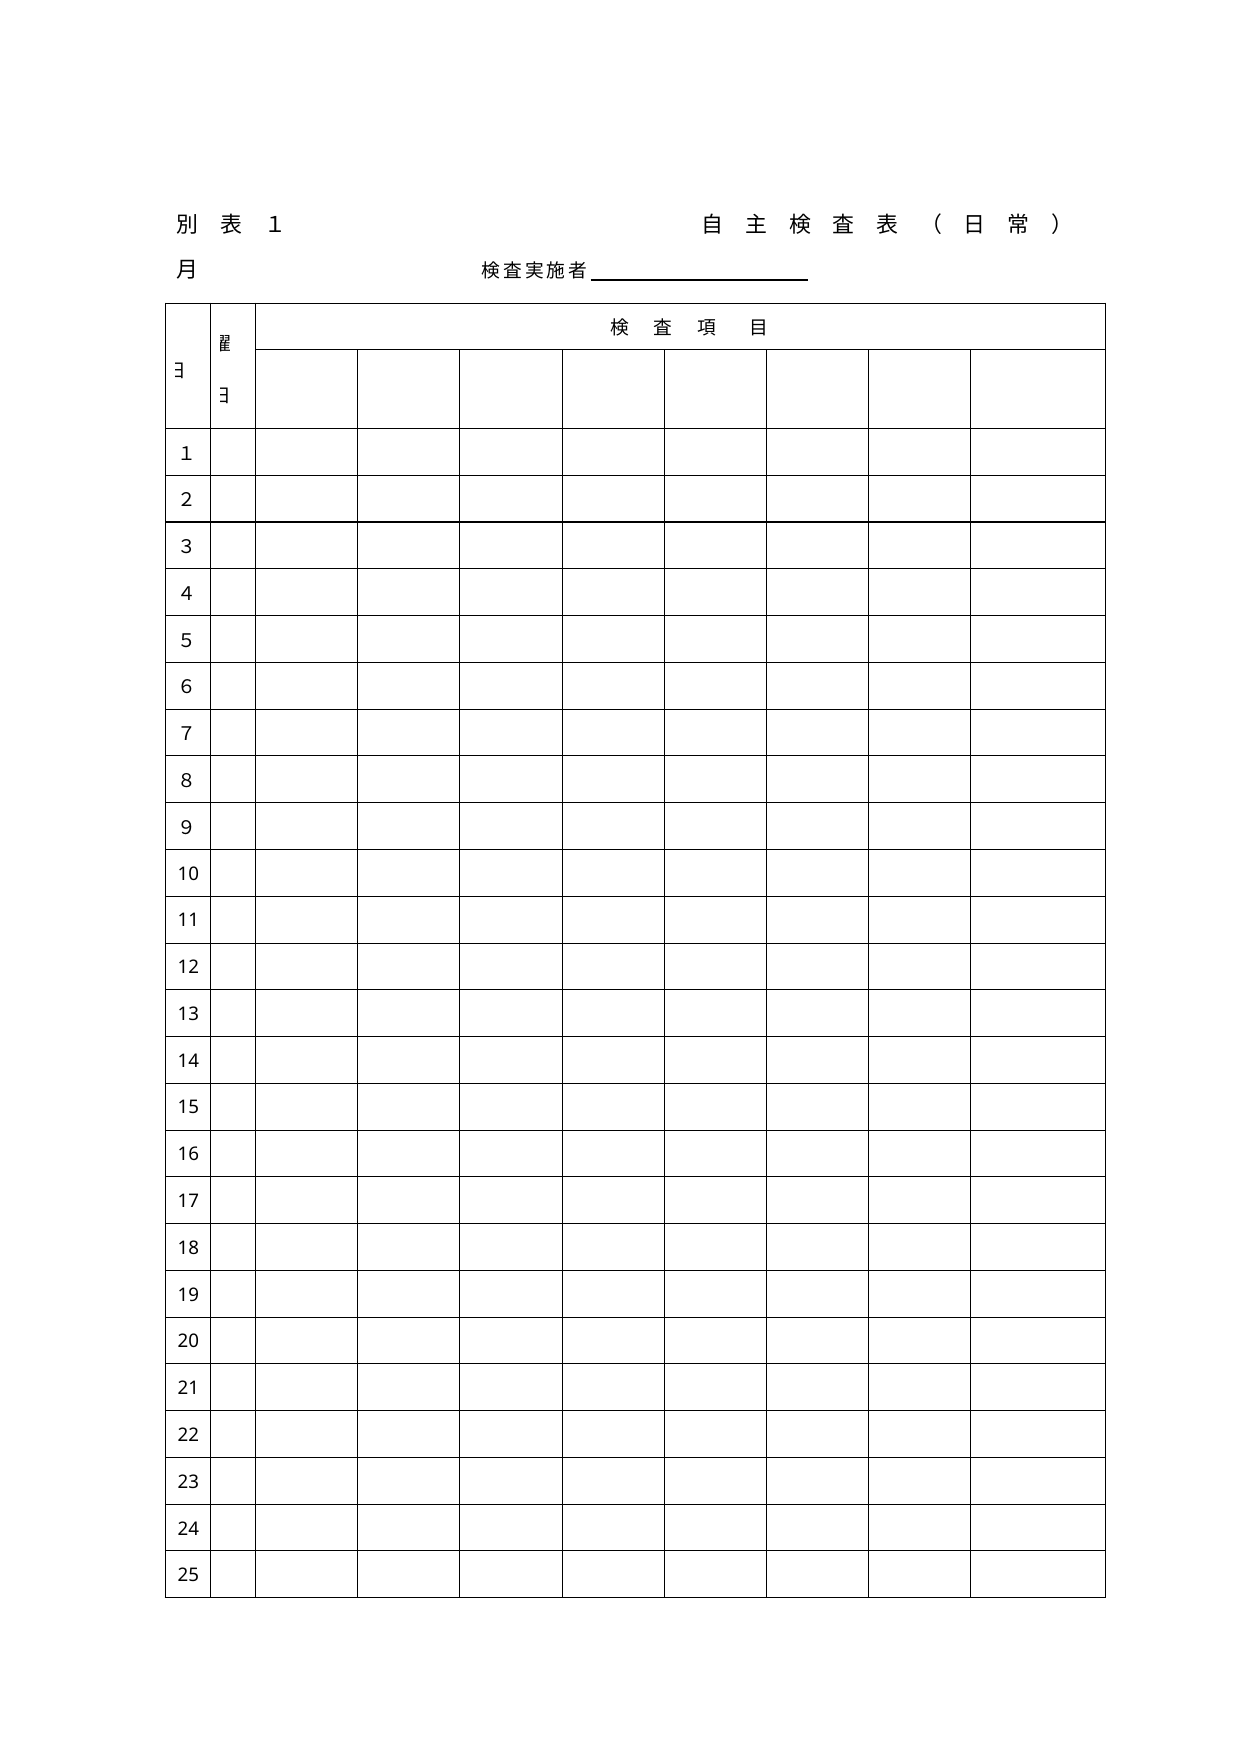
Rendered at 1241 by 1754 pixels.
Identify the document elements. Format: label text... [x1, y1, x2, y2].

table_cell [256, 1271, 357, 1317]
table_cell [358, 990, 459, 1036]
table_cell [869, 1318, 970, 1363]
table_cell [869, 1411, 970, 1457]
table_cell [767, 1411, 868, 1457]
table_cell [211, 663, 255, 708]
table_cell [256, 1318, 357, 1363]
table_cell 14 [166, 1037, 210, 1083]
table_cell [971, 663, 1105, 708]
table_cell [869, 710, 970, 755]
table_cell [563, 616, 664, 662]
table_cell [665, 1364, 766, 1410]
table_cell [971, 1364, 1105, 1410]
table_cell [971, 850, 1105, 896]
table_cell [563, 1037, 664, 1083]
table_cell [563, 523, 664, 568]
table_cell [767, 429, 868, 475]
table_cell [460, 569, 562, 615]
table_cell [971, 350, 1105, 428]
table_cell [563, 663, 664, 708]
table_cell [767, 663, 868, 708]
table_cell [665, 944, 766, 989]
table_cell 12 [166, 944, 210, 989]
table_cell [869, 756, 970, 802]
table_cell [358, 897, 459, 942]
table_cell [869, 897, 970, 942]
table_cell [358, 1318, 459, 1363]
table_cell [358, 350, 459, 428]
table_cell ６ [166, 663, 210, 708]
table_cell [211, 803, 255, 849]
table_cell [460, 1177, 562, 1223]
table_cell [358, 1037, 459, 1083]
table_cell [563, 756, 664, 802]
table_cell 21 [166, 1364, 210, 1410]
table_cell [665, 850, 766, 896]
table_cell [563, 1131, 664, 1176]
table_cell [460, 1551, 562, 1597]
table_cell [256, 710, 357, 755]
table_cell [869, 803, 970, 849]
table_cell [460, 1271, 562, 1317]
table_cell [869, 429, 970, 475]
table_cell [971, 1551, 1105, 1597]
table_cell [869, 476, 970, 521]
table_cell [460, 1037, 562, 1083]
table_cell [358, 429, 459, 475]
table_cell [971, 1458, 1105, 1504]
table_cell [665, 803, 766, 849]
table_cell [869, 850, 970, 896]
table_cell [869, 1551, 970, 1597]
table_cell [211, 1037, 255, 1083]
table_cell 25 [166, 1551, 210, 1597]
table_cell [460, 944, 562, 989]
table_cell [358, 1131, 459, 1176]
table_cell [563, 476, 664, 521]
table_cell [358, 756, 459, 802]
table_cell [665, 1551, 766, 1597]
table_cell 18 [166, 1224, 210, 1270]
table_cell 13 [166, 990, 210, 1036]
table_cell [767, 944, 868, 989]
table_cell 日 [166, 304, 210, 428]
table_cell [563, 897, 664, 942]
table_cell [211, 1505, 255, 1550]
table_cell [460, 897, 562, 942]
table_cell [211, 944, 255, 989]
table_cell [256, 523, 357, 568]
table_cell [460, 1224, 562, 1270]
table_cell 23 [166, 1458, 210, 1504]
table_cell [665, 1084, 766, 1129]
table_cell [869, 944, 970, 989]
table_cell [211, 1411, 255, 1457]
table_cell [460, 476, 562, 521]
table_cell [563, 1271, 664, 1317]
table_cell [358, 616, 459, 662]
table_cell [358, 1505, 459, 1550]
table_cell [460, 429, 562, 475]
table_cell [665, 1037, 766, 1083]
table_cell [256, 1224, 357, 1270]
table_cell [869, 1271, 970, 1317]
table_cell [767, 1458, 868, 1504]
table_cell [665, 1411, 766, 1457]
table_cell 検査項目 [256, 304, 1105, 349]
table_cell [665, 897, 766, 942]
table_cell [869, 350, 970, 428]
table_cell [211, 1271, 255, 1317]
table_cell [563, 1411, 664, 1457]
table_cell [767, 1177, 868, 1223]
table_cell ７ [166, 710, 210, 755]
table_cell 16 [166, 1131, 210, 1176]
table_cell [256, 476, 357, 521]
table_cell [358, 1224, 459, 1270]
table_cell [869, 1037, 970, 1083]
table_cell [563, 1318, 664, 1363]
table_cell [460, 616, 562, 662]
table_cell [563, 1084, 664, 1129]
table_cell [971, 616, 1105, 662]
table_cell [665, 350, 766, 428]
table_cell 24 [166, 1505, 210, 1550]
table_cell [665, 523, 766, 568]
table_cell [665, 756, 766, 802]
table_cell ９ [166, 803, 210, 849]
table_cell [767, 1551, 868, 1597]
table_cell [358, 569, 459, 615]
table_cell [869, 1131, 970, 1176]
table_cell [971, 429, 1105, 475]
table_cell [211, 1318, 255, 1363]
table_cell [256, 803, 357, 849]
table_cell [767, 476, 868, 521]
table_cell [971, 756, 1105, 802]
table_cell [460, 1411, 562, 1457]
table_cell [767, 990, 868, 1036]
table_cell [665, 569, 766, 615]
table_cell [460, 850, 562, 896]
table_cell [665, 990, 766, 1036]
table_cell [211, 1131, 255, 1176]
table_cell [358, 803, 459, 849]
table_cell [211, 756, 255, 802]
table_cell [971, 803, 1105, 849]
table_cell [563, 350, 664, 428]
table_cell [869, 990, 970, 1036]
table_cell [256, 1505, 357, 1550]
table_cell [563, 1224, 664, 1270]
table_cell [563, 710, 664, 755]
table_cell [869, 1364, 970, 1410]
table_cell [869, 1505, 970, 1550]
table_cell [358, 1411, 459, 1457]
table_cell [460, 1364, 562, 1410]
table_cell 曜日 [211, 304, 255, 428]
table_cell [256, 1037, 357, 1083]
table_cell [211, 1458, 255, 1504]
table_cell [665, 1131, 766, 1176]
table_cell [460, 990, 562, 1036]
table_cell [971, 897, 1105, 942]
table_cell [869, 1224, 970, 1270]
table_cell [211, 850, 255, 896]
table_cell [665, 1505, 766, 1550]
table_cell [767, 756, 868, 802]
table_cell [256, 1458, 357, 1504]
table_cell [460, 1458, 562, 1504]
table_cell [358, 1364, 459, 1410]
table_cell [563, 803, 664, 849]
table_cell [460, 663, 562, 708]
table_cell [358, 944, 459, 989]
table_cell [256, 350, 357, 428]
table_cell [256, 897, 357, 942]
table_header 別表１ 自主検査表（日常） 月 検査実施者 [165, 188, 1106, 303]
table_cell [563, 990, 664, 1036]
table_cell [256, 850, 357, 896]
table_cell [563, 1177, 664, 1223]
table_cell [256, 663, 357, 708]
table_cell [869, 663, 970, 708]
table_cell [971, 1271, 1105, 1317]
table_cell [767, 350, 868, 428]
table_cell 11 [166, 897, 210, 942]
table_cell [971, 710, 1105, 755]
table_cell [256, 1364, 357, 1410]
table_cell [971, 990, 1105, 1036]
table_cell [563, 1364, 664, 1410]
table_cell [869, 523, 970, 568]
table_cell ５ [166, 616, 210, 662]
table_cell [211, 1084, 255, 1129]
table_cell [460, 1131, 562, 1176]
table_cell [971, 1037, 1105, 1083]
table_cell [256, 990, 357, 1036]
table_cell [971, 1411, 1105, 1457]
table_cell 22 [166, 1411, 210, 1457]
table_cell [460, 1318, 562, 1363]
table_cell [460, 803, 562, 849]
table_cell [665, 710, 766, 755]
table_cell [358, 1551, 459, 1597]
table_cell [971, 523, 1105, 568]
table_cell ２ [166, 476, 210, 521]
table_cell [563, 1551, 664, 1597]
table_cell [358, 710, 459, 755]
table_cell ３ [166, 523, 210, 568]
table_cell 15 [166, 1084, 210, 1129]
table_cell [971, 1131, 1105, 1176]
table_cell 10 [166, 850, 210, 896]
table_cell [971, 569, 1105, 615]
table_cell [358, 1177, 459, 1223]
table_cell [767, 1037, 868, 1083]
table_cell [256, 1411, 357, 1457]
table_cell 17 [166, 1177, 210, 1223]
table_cell [665, 1318, 766, 1363]
table_cell １ [166, 429, 210, 475]
table_cell [358, 663, 459, 708]
table_cell [211, 569, 255, 615]
table_cell [211, 1177, 255, 1223]
table_cell [358, 1271, 459, 1317]
table_cell [460, 350, 562, 428]
table_cell [460, 756, 562, 802]
table_cell [256, 1131, 357, 1176]
table_cell [460, 523, 562, 568]
table_cell [665, 616, 766, 662]
table_cell ８ [166, 756, 210, 802]
table_cell [211, 523, 255, 568]
table_cell [767, 803, 868, 849]
table_cell [665, 429, 766, 475]
table_cell [211, 1224, 255, 1270]
table_cell [358, 1458, 459, 1504]
table_cell [869, 569, 970, 615]
table_cell [256, 569, 357, 615]
table_cell [256, 944, 357, 989]
table_cell [971, 1177, 1105, 1223]
table_cell [563, 850, 664, 896]
table_cell [767, 710, 868, 755]
table_cell [256, 756, 357, 802]
table_cell [971, 1505, 1105, 1550]
table_cell [563, 429, 664, 475]
table_cell [665, 1224, 766, 1270]
table_cell [256, 1551, 357, 1597]
table_cell [211, 897, 255, 942]
table_cell [563, 944, 664, 989]
table_cell [767, 850, 868, 896]
table_cell 20 [166, 1318, 210, 1363]
table_cell [211, 429, 255, 475]
table_cell [665, 476, 766, 521]
table_cell [256, 1084, 357, 1129]
table_cell [869, 1177, 970, 1223]
table_cell [563, 1505, 664, 1550]
table_cell [767, 1131, 868, 1176]
table_cell [767, 569, 868, 615]
table_cell [971, 1224, 1105, 1270]
table_cell [869, 616, 970, 662]
table_cell [665, 663, 766, 708]
table_cell [460, 710, 562, 755]
table_cell [256, 429, 357, 475]
table_cell [971, 944, 1105, 989]
table_cell [358, 523, 459, 568]
table_cell [767, 616, 868, 662]
table_cell [869, 1458, 970, 1504]
table_cell [767, 1364, 868, 1410]
table_cell [358, 1084, 459, 1129]
table_cell [211, 476, 255, 521]
table_cell [256, 1177, 357, 1223]
table_cell [767, 1224, 868, 1270]
table_cell [460, 1084, 562, 1129]
table_cell [971, 1318, 1105, 1363]
table_cell [869, 1084, 970, 1129]
table_cell [358, 476, 459, 521]
table_cell [460, 1505, 562, 1550]
table_cell [767, 1505, 868, 1550]
table_cell ４ [166, 569, 210, 615]
table_cell [211, 710, 255, 755]
table_cell [665, 1271, 766, 1317]
table_cell [767, 1271, 868, 1317]
table_cell [767, 523, 868, 568]
table_cell [971, 476, 1105, 521]
table_cell [211, 1551, 255, 1597]
table_cell [563, 1458, 664, 1504]
table_cell 19 [166, 1271, 210, 1317]
table_cell [665, 1458, 766, 1504]
table_cell [563, 569, 664, 615]
table_cell [256, 616, 357, 662]
table_cell [767, 1318, 868, 1363]
table_cell [767, 897, 868, 942]
table_cell [767, 1084, 868, 1129]
table_cell [211, 616, 255, 662]
table_cell [665, 1177, 766, 1223]
table_cell [211, 990, 255, 1036]
table_cell [211, 1364, 255, 1410]
table_cell [971, 1084, 1105, 1129]
table_cell [358, 850, 459, 896]
